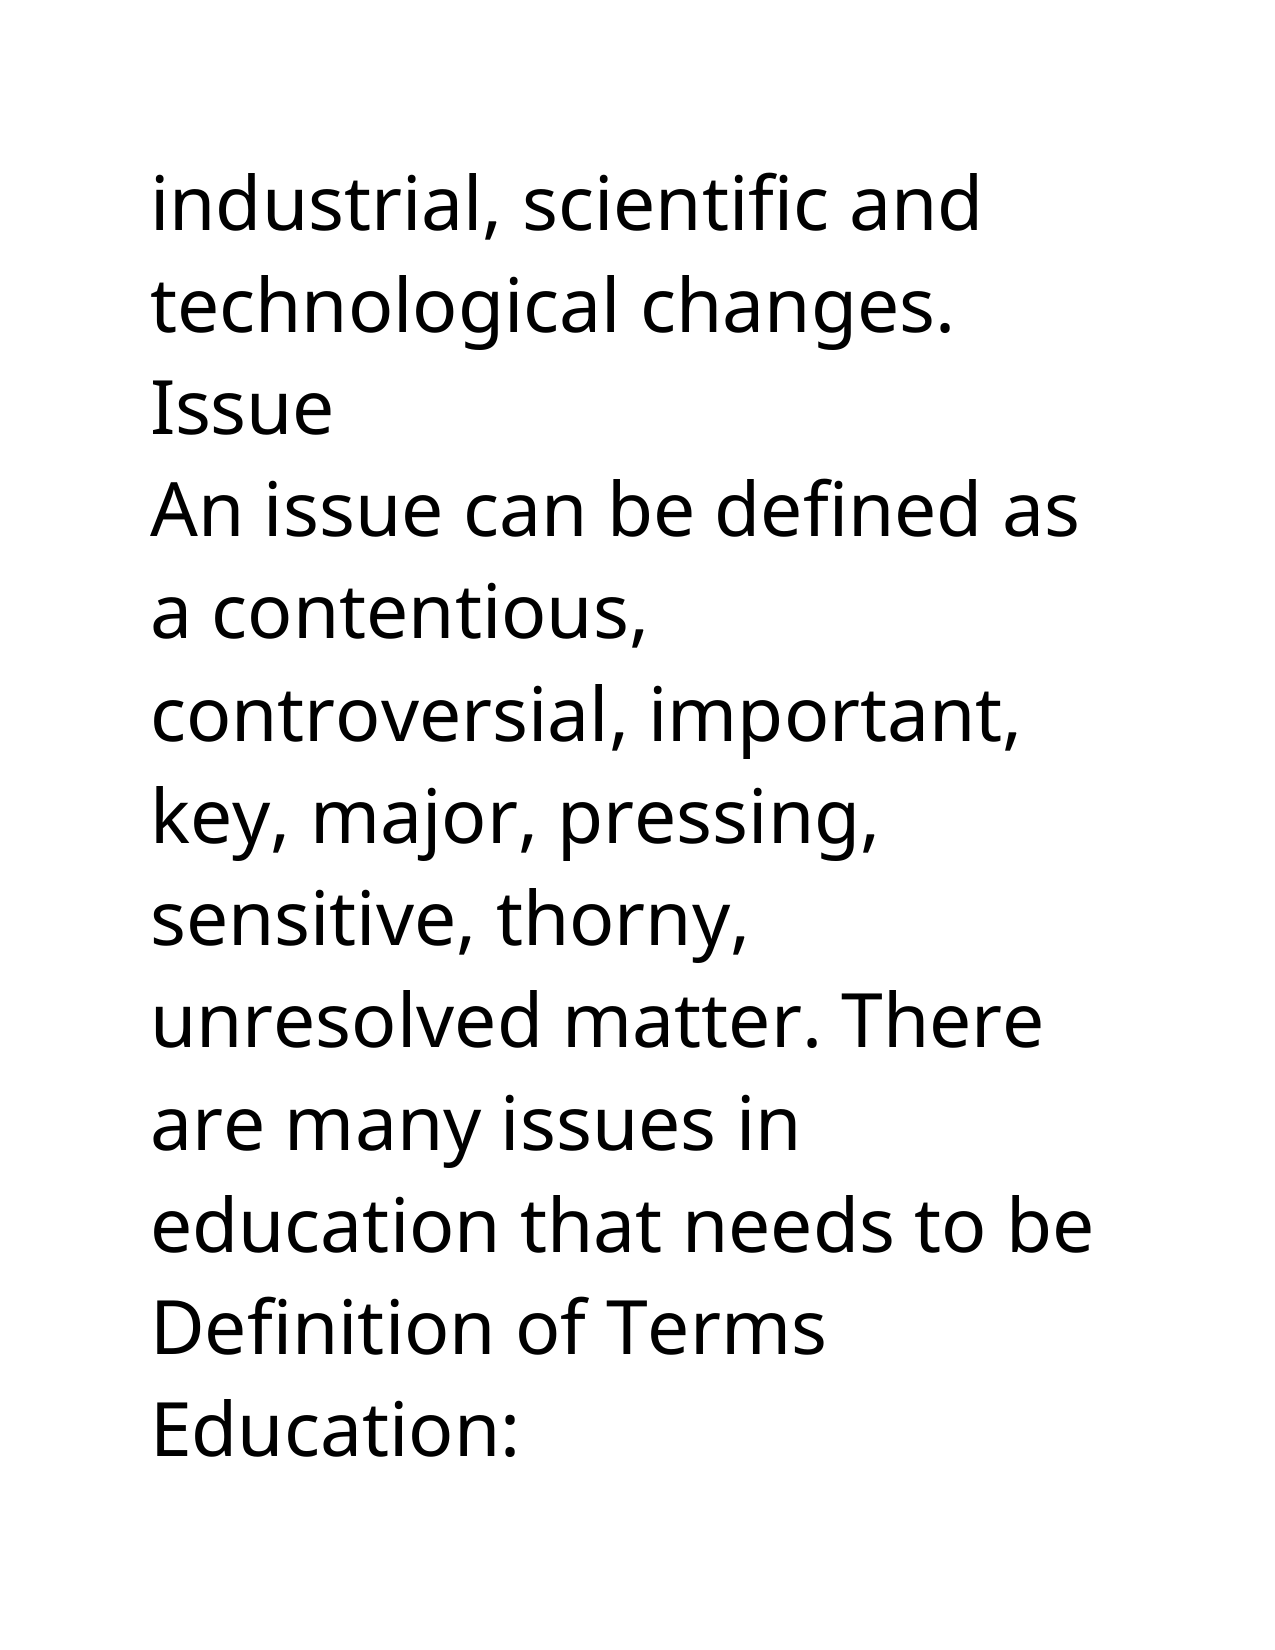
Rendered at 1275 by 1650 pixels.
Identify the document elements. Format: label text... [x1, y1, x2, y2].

text Definition of Terms [150, 1274, 1125, 1376]
text sensitive, thorny, unresolved matter. There are many issues in education that needs to be [150, 865, 1125, 1274]
text industrial, scientific and technological changes. [150, 150, 1125, 354]
text An issue can be defined as a contentious, controversial, important, key, major, pressing, [150, 457, 1125, 865]
text Education: [150, 1376, 1125, 1478]
text Issue [150, 354, 1125, 457]
